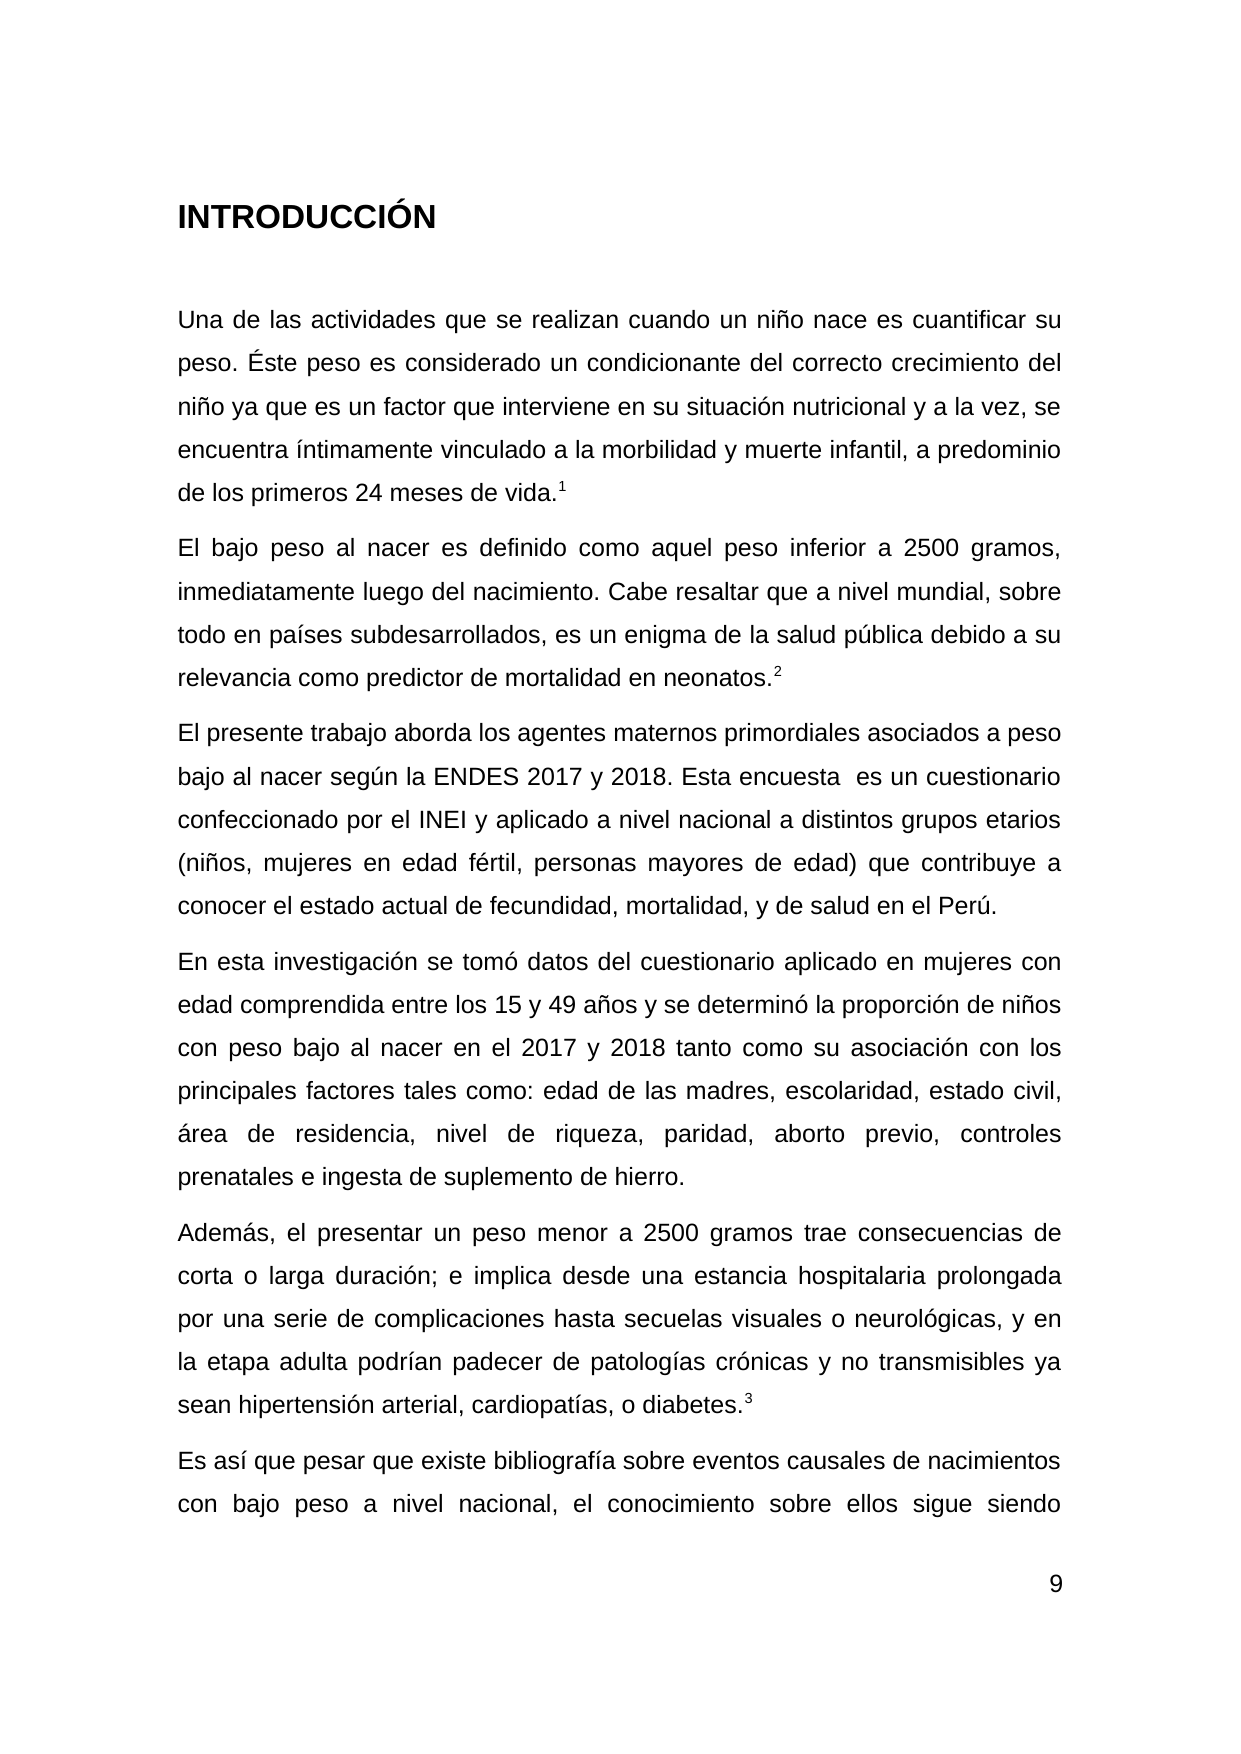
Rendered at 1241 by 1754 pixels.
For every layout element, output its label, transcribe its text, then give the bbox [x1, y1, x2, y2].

text Una de las actividades que se realizan cuando un niño nace es cuantificar su peso. Éste peso es considerado un condicionante del correcto crecimiento del niño ya que es un factor que interviene en su situación nutricional y a la vez, se encuentra íntimamente vinculado a la morbilidad y muerte infantil, a predominio de los primeros 24 meses de vida.1 [177, 305, 1063, 506]
subtitle INTRODUCCIÓN [177, 198, 1063, 236]
text El presente trabajo aborda los agentes maternos primordiales asociados a peso bajo al nacer según la ENDES 2017 y 2018. Esta encuesta es un cuestionario confeccionado por el INEI y aplicado a nivel nacional a distintos grupos etarios (niños, mujeres en edad fértil, personas mayores de edad) que contribuye a conocer el estado actual de fecundidad, mortalidad, y de salud en el Perú. [177, 718, 1063, 919]
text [177, 1446, 1063, 1518]
text Además, el presentar un peso menor a 2500 gramos trae consecuencias de corta o larga duración; e implica desde una estancia hospitalaria prolongada por una serie de complicaciones hasta secuelas visuales o neurológicas, y en la etapa adulta podrían padecer de patologías crónicas y no transmisibles ya sean hipertensión arterial, cardiopatías, o diabetes.3 [177, 1218, 1063, 1419]
text En esta investigación se tomó datos del cuestionario aplicado en mujeres con edad comprendida entre los 15 y 49 años y se determinó la proporción de niños con peso bajo al nacer en el 2017 y 2018 tanto como su asociación con los principales factores tales como: edad de las madres, escolaridad, estado civil, área de residencia, nivel de riqueza, paridad, aborto previo, controles prenatales e ingesta de suplemento de hierro. [177, 946, 1063, 1191]
text El bajo peso al nacer es definido como aquel peso inferior a 2500 gramos, inmediatamente luego del nacimiento. Cabe resaltar que a nivel mundial, sobre todo en países subdesarrollados, es un enigma de la salud pública debido a su relevancia como predictor de mortalidad en neonatos.2 [177, 533, 1063, 691]
